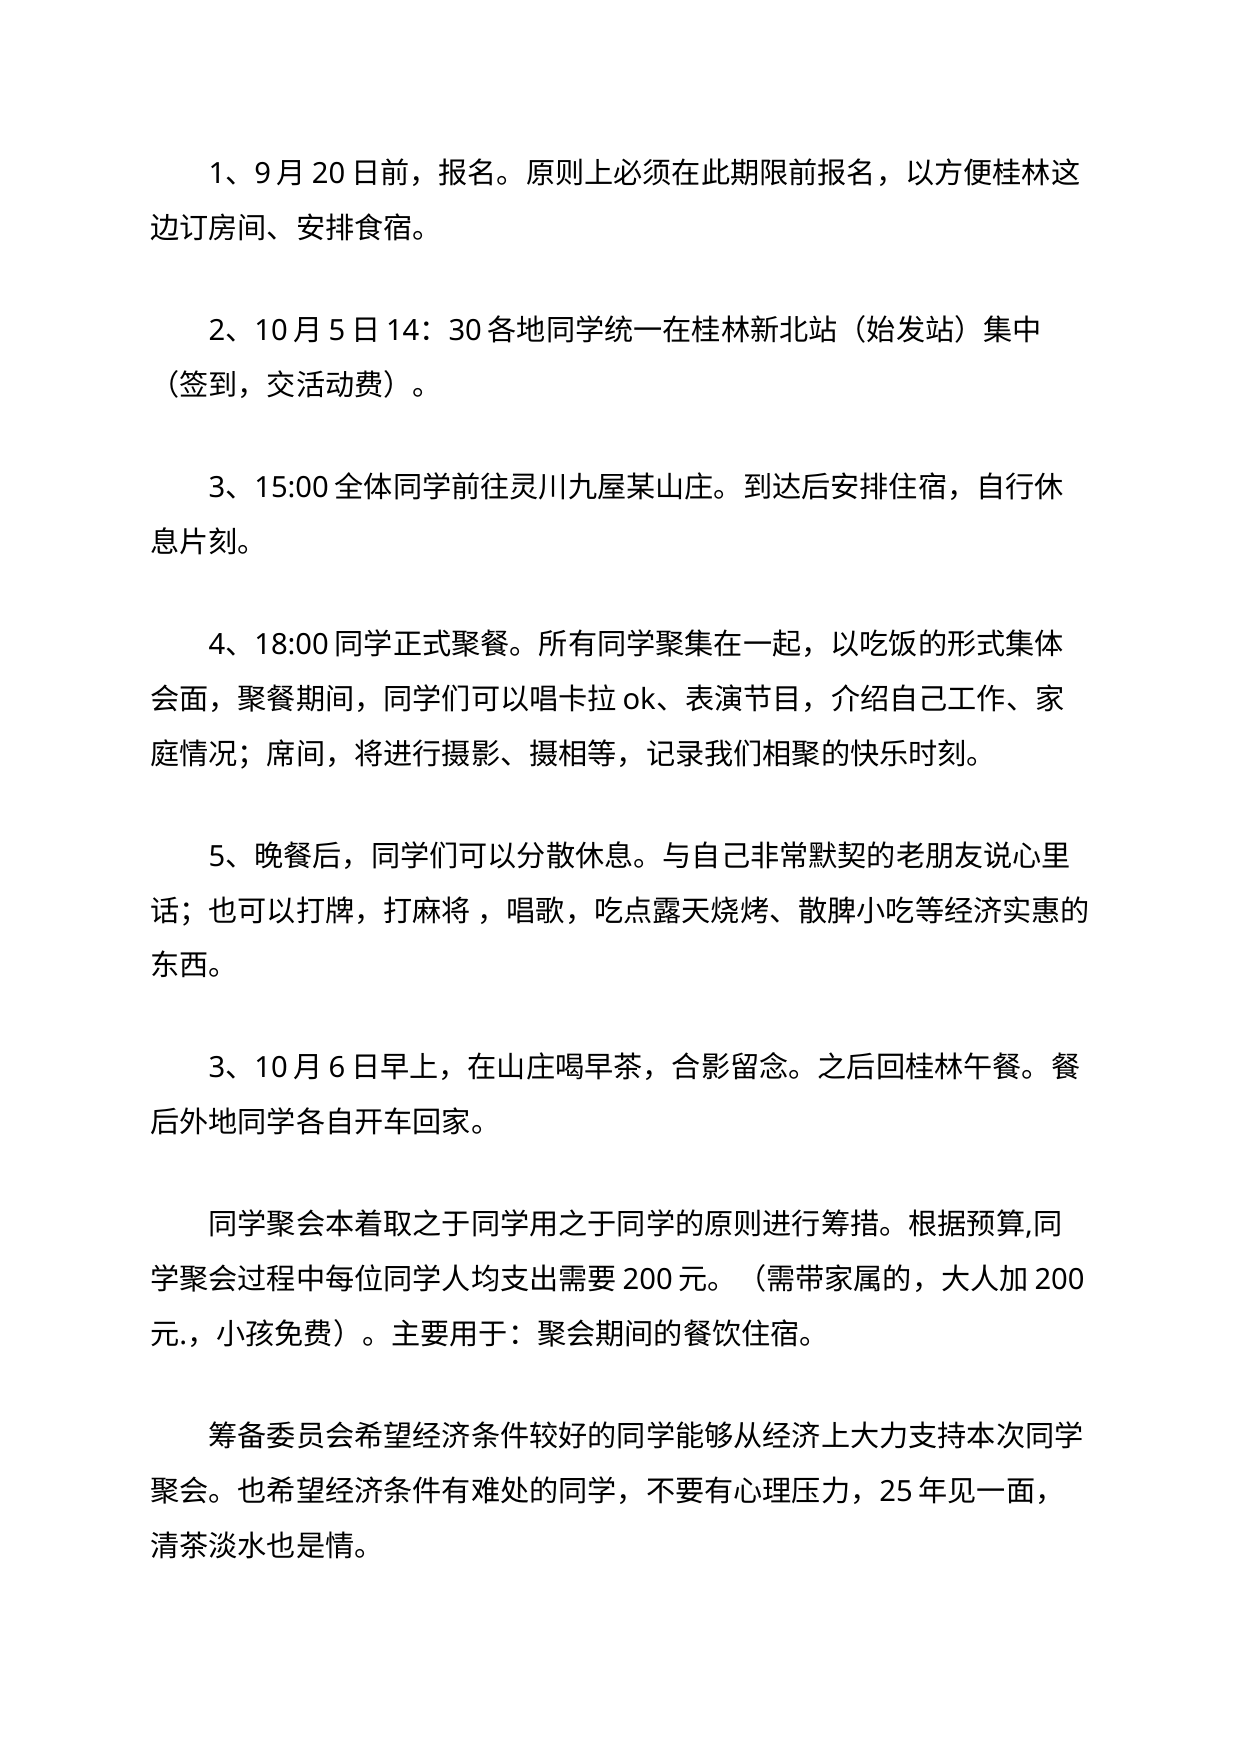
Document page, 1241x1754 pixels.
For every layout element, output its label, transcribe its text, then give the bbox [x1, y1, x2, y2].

text 2、10月5日14：30各地同学统一在桂林新北站（始发站）集中（签到，交活动费）。 [150, 307, 1090, 404]
text 3、10月6日早上，在山庄喝早茶，合影留念。之后回桂林午餐。餐后外地同学各自开车回家。 [150, 1044, 1090, 1141]
text 4、18:00同学正式聚餐。所有同学聚集在一起，以吃饭的形式集体会面，聚餐期间，同学们可以唱卡拉ok、表演节目，介绍自己工作、家庭情况；席间，将进行摄影、摄相等，记录我们相聚的快乐时刻。 [150, 620, 1090, 773]
text 同学聚会本着取之于同学用之于同学的原则进行筹措。根据预算,同学聚会过程中每位同学人均支出需要200元。（需带家属的，大人加200元.，小孩免费）。主要用于：聚会期间的餐饮住宿。 [150, 1201, 1090, 1353]
text 1、9月20日前，报名。原则上必须在此期限前报名，以方便桂林这边订房间、安排食宿。 [150, 150, 1090, 247]
text 3、15:00全体同学前往灵川九屋某山庄。到达后安排住宿，自行休息片刻。 [150, 463, 1090, 561]
text 筹备委员会希望经济条件较好的同学能够从经济上大力支持本次同学聚会。也希望经济条件有难处的同学，不要有心理压力，25年见一面，清茶淡水也是情。 [150, 1412, 1090, 1565]
text 5、晚餐后，同学们可以分散休息。与自己非常默契的老朋友说心里话；也可以打牌，打麻将 ，唱歌，吃点露天烧烤、散脾小吃等经济实惠的东西。 [150, 832, 1090, 984]
